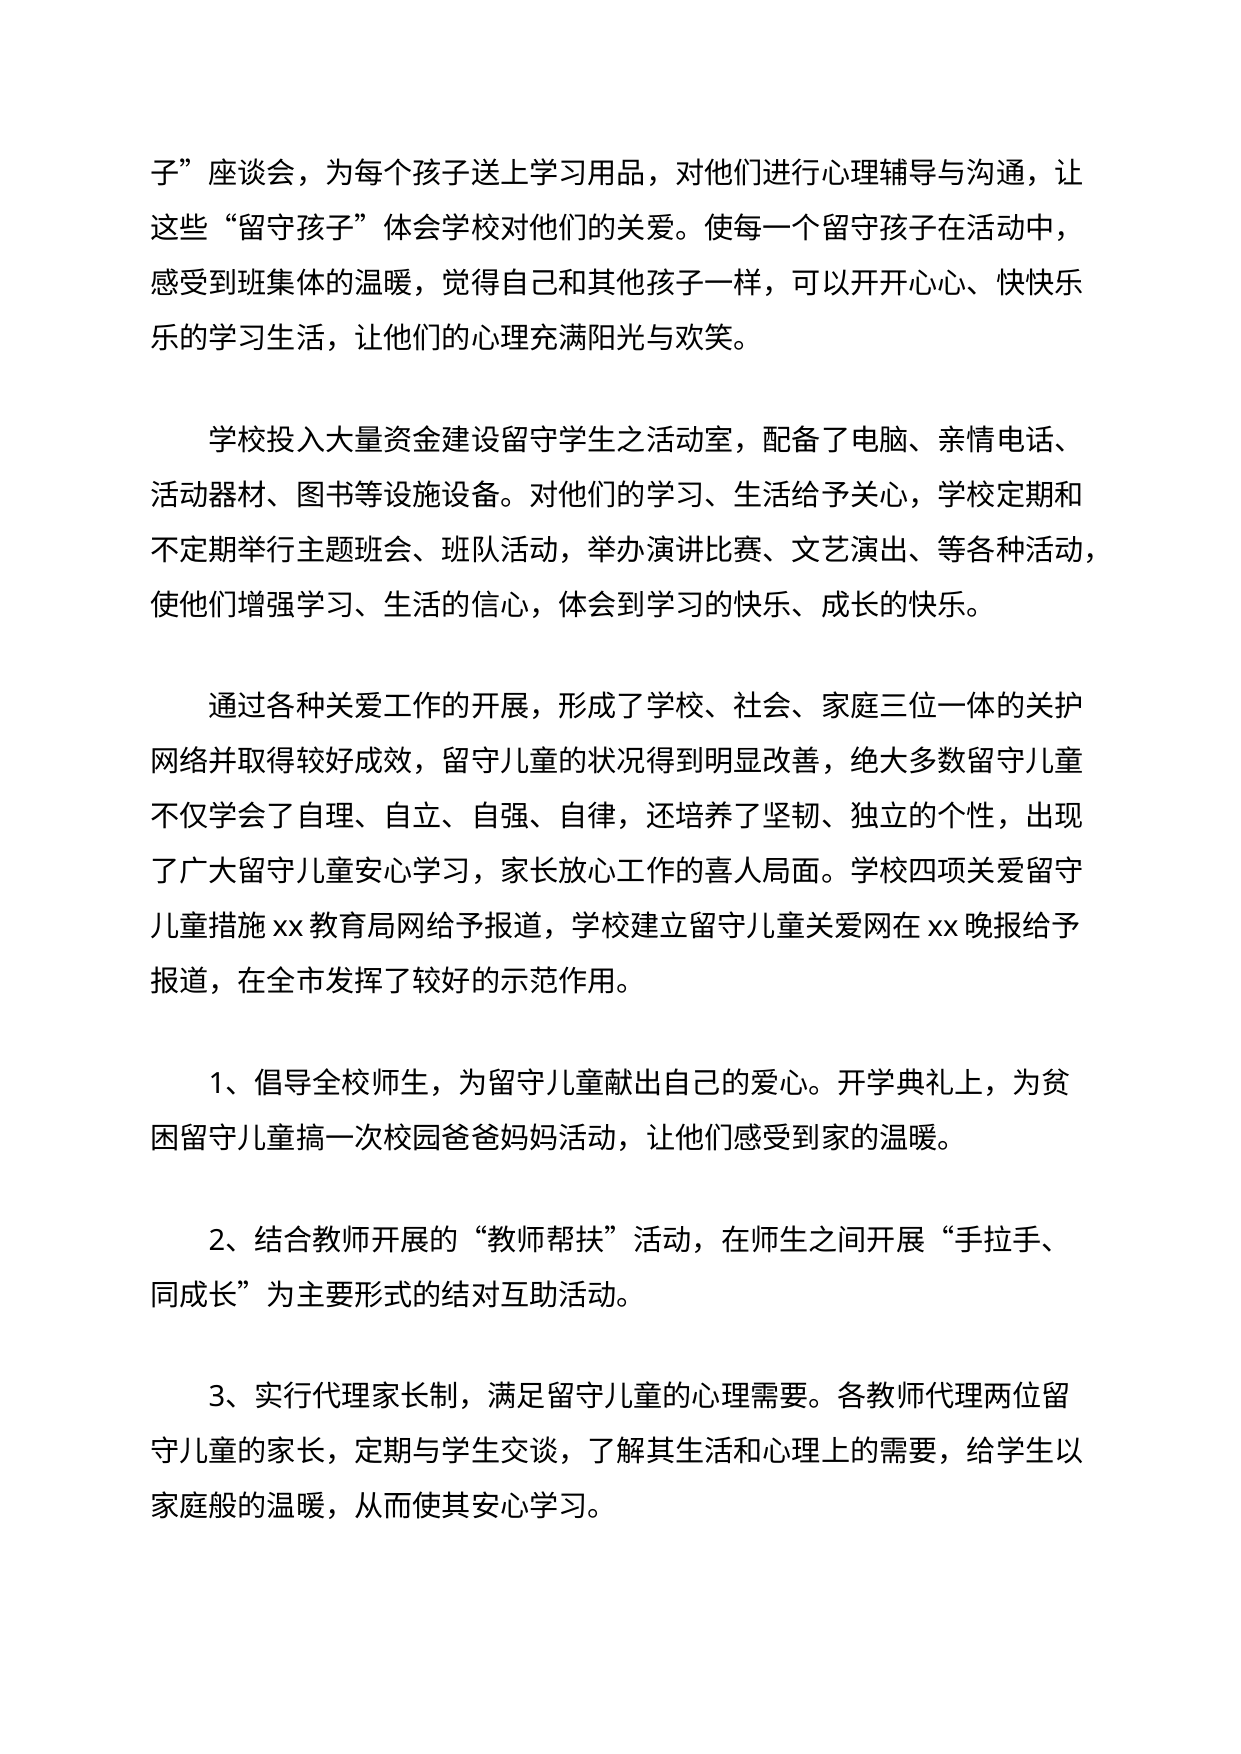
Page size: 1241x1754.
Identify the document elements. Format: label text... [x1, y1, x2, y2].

text 1、倡导全校师生，为留守儿童献出自己的爱心。开学典礼上，为贫困留守儿童搞一次校园爸爸妈妈活动，让他们感受到家的温暖。 [150, 1059, 1090, 1157]
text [150, 150, 1090, 357]
text 学校投入大量资金建设留守学生之活动室，配备了电脑、亲情电话、活动器材、图书等设施设备。对他们的学习、生活给予关心，学校定期和不定期举行主题班会、班队活动，举办演讲比赛、文艺演出、等各种活动，使他们增强学习、生活的信心，体会到学习的快乐、成长的快乐。 [150, 416, 1090, 623]
text 3、实行代理家长制，满足留守儿童的心理需要。各教师代理两位留守儿童的家长，定期与学生交谈，了解其生活和心理上的需要，给学生以家庭般的温暖，从而使其安心学习。 [150, 1373, 1090, 1525]
text 通过各种关爱工作的开展，形成了学校、社会、家庭三位一体的关护网络并取得较好成效，留守儿童的状况得到明显改善，绝大多数留守儿童不仅学会了自理、自立、自强、自律，还培养了坚韧、独立的个性，出现了广大留守儿童安心学习，家长放心工作的喜人局面。学校四项关爱留守儿童措施xx教育局网给予报道，学校建立留守儿童关爱网在xx晚报给予报道，在全市发挥了较好的示范作用。 [150, 683, 1090, 1000]
text 2、结合教师开展的“教师帮扶”活动，在师生之间开展“手拉手、同成长”为主要形式的结对互助活动。 [150, 1216, 1090, 1313]
